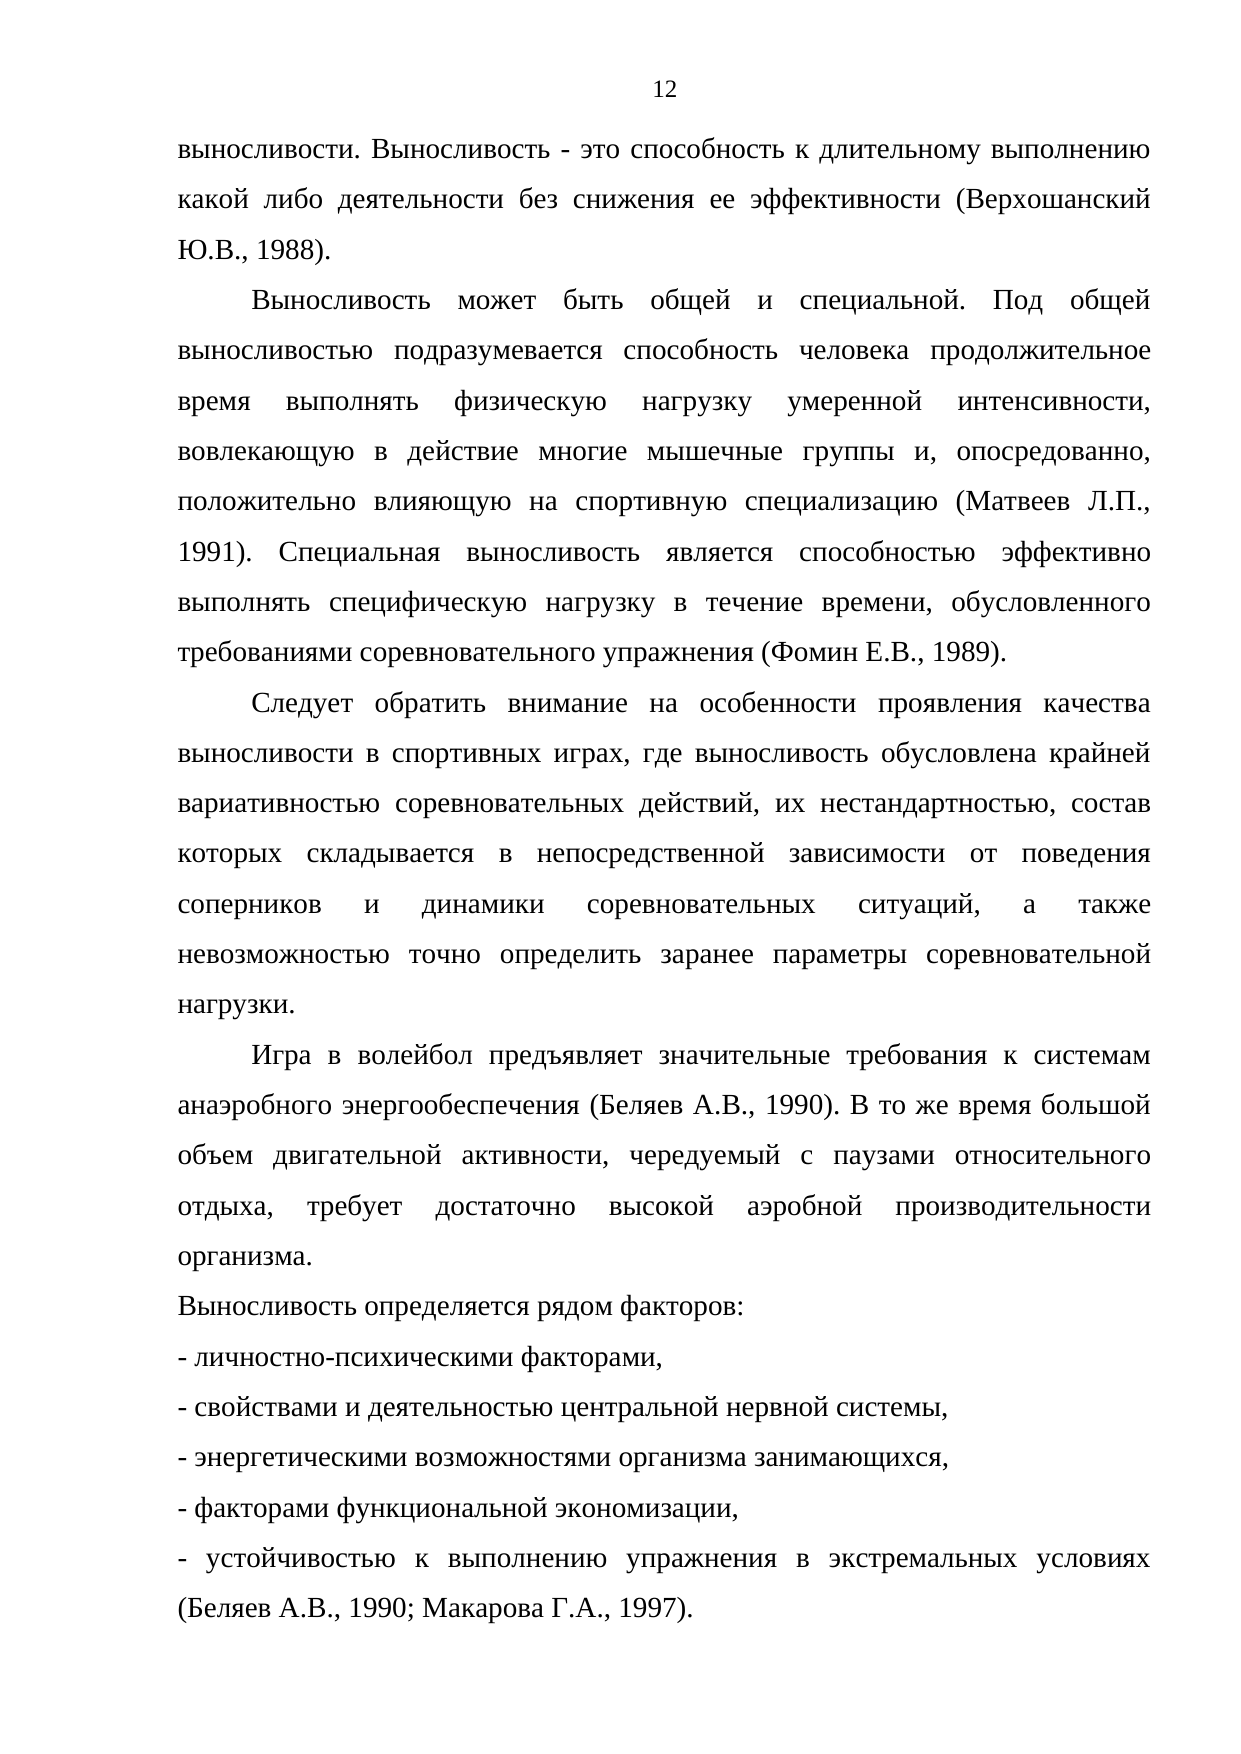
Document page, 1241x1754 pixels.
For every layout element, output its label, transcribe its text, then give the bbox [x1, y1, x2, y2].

text - энергетическими возможностями организма занимающихся, [177, 1439, 1152, 1473]
text - устойчивостью к выполнению упражнения в экстремальных условиях (Беляев А.В., 1990; Макарова Г.А., 1997). [177, 1540, 1152, 1624]
text Выносливость определяется рядом факторов: [177, 1288, 1152, 1322]
text Выносливость может быть общей и специальной. Под общей выносливостью подразумевается способность человека продолжительное время выполнять физическую нагрузку умеренной интенсивности, вовлекающую в действие многие мышечные группы и, опосредованно, положительно влияющую на спортивную специализацию (Матвеев Л.П., 1991). Специальная выносливость является способностью эффективно выполнять специфическую нагрузку в течение времени, обусловленного требованиями соревновательного упражнения (Фомин Е.В., 1989). [177, 282, 1152, 668]
text Следует обратить внимание на особенности проявления качества выносливости в спортивных играх, где выносливость обусловлена крайней вариативностью соревновательных действий, их нестандартностью, состав которых складывается в непосредственной зависимости от поведения соперников и динамики соревновательных ситуаций, а также невозможностью точно определить заранее параметры соревновательной нагрузки. [177, 685, 1152, 1020]
text - свойствами и деятельностью центральной нервной системы, [177, 1389, 1152, 1423]
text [177, 131, 1152, 265]
text - личностно-психическими факторами, [177, 1339, 1152, 1372]
text Игра в волейбол предъявляет значительные требования к системам анаэробного энергообеспечения (Беляев А.В., 1990). В то же время большой объем двигательной активности, чередуемый с паузами относительного отдыха, требует достаточно высокой аэробной производительности организма. [177, 1037, 1152, 1272]
text - факторами функциональной экономизации, [177, 1490, 1152, 1523]
